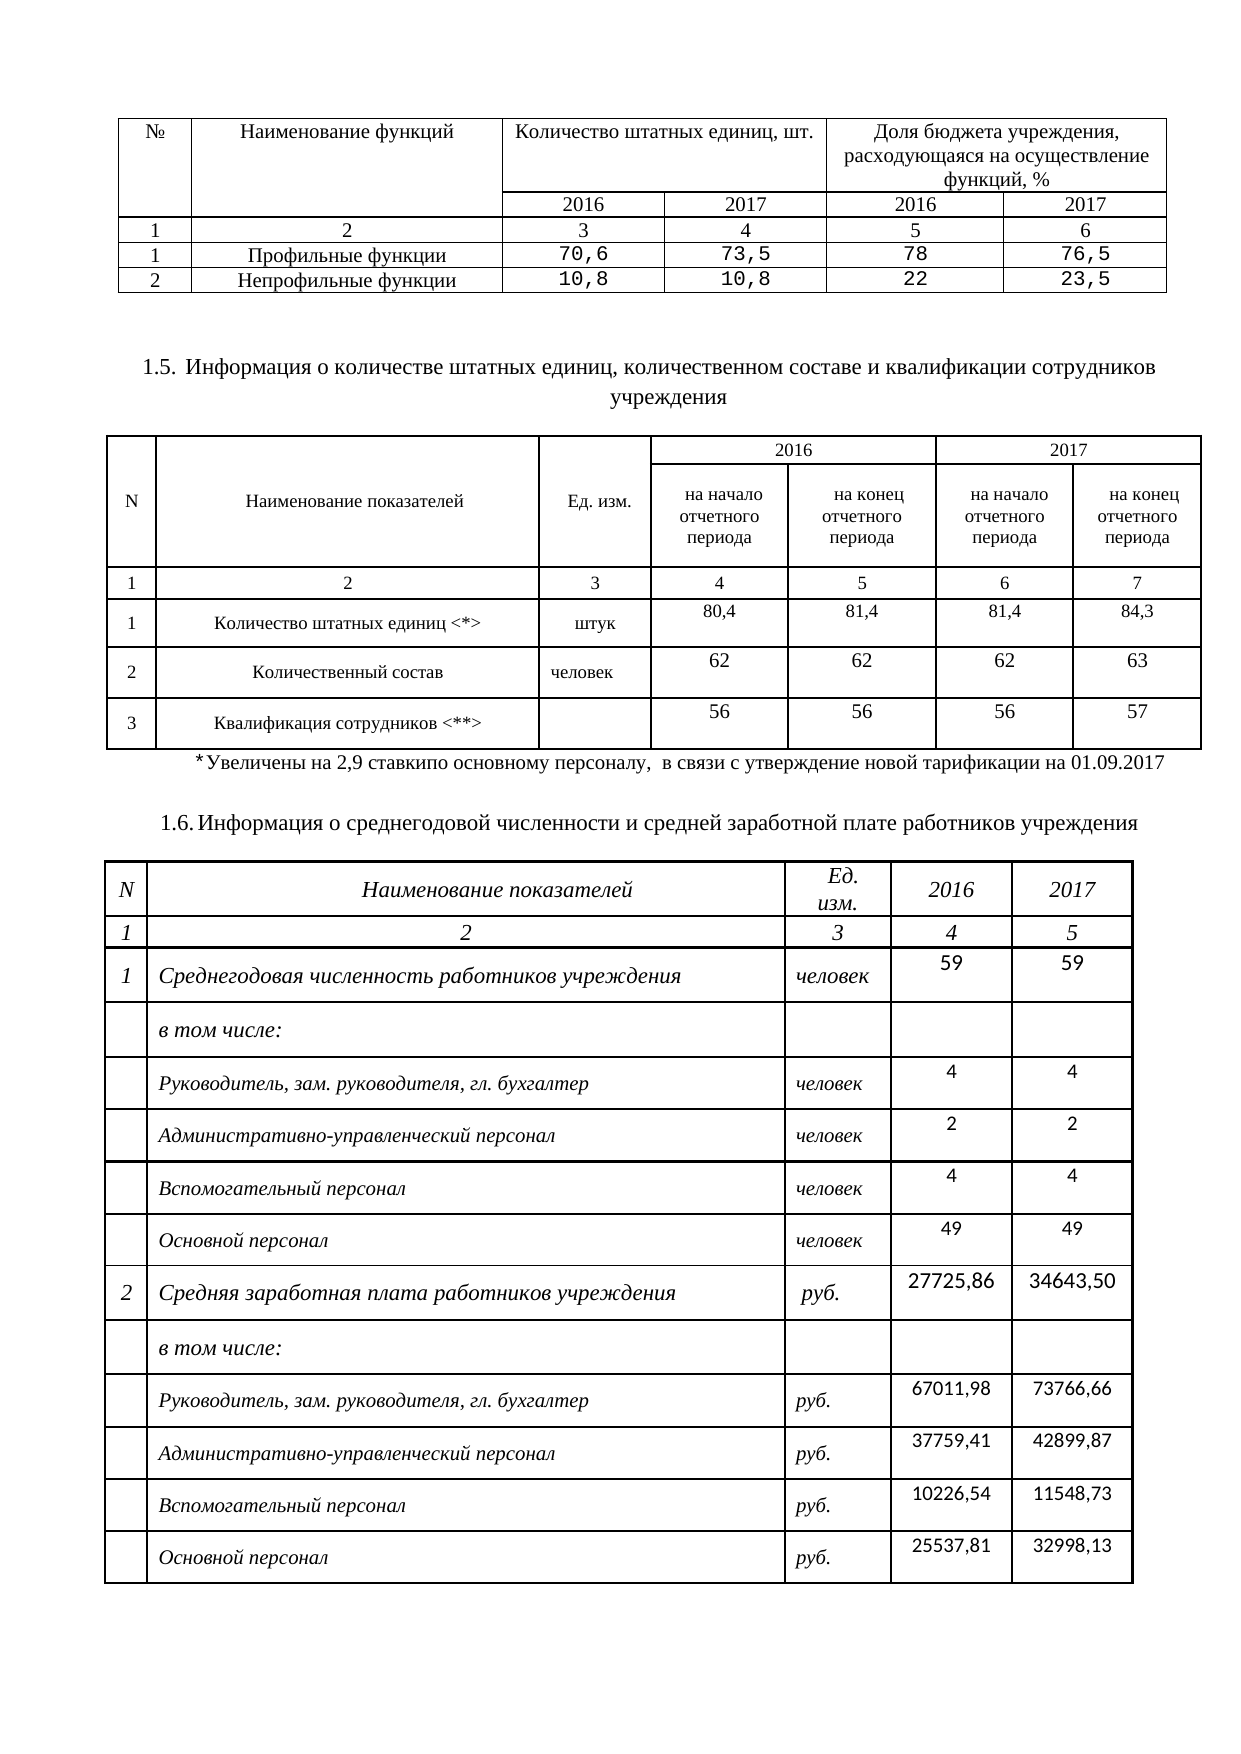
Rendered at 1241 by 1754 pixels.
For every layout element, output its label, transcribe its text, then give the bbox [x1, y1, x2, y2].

table_cell 62 [652, 648, 787, 697]
table_cell [106, 1163, 146, 1213]
table_cell 3 [786, 917, 890, 946]
table_cell 4 [1013, 1058, 1131, 1108]
table_cell 23,5 [1004, 268, 1166, 292]
table_header № [119, 119, 191, 216]
table_cell 80,4 [652, 600, 787, 646]
table_cell Квалификация сотрудников <**> [157, 699, 538, 747]
table_cell 59 [892, 949, 1011, 1001]
table_cell 49 [892, 1215, 1011, 1265]
table_header 2016 [652, 437, 935, 463]
table_cell 62 [789, 648, 935, 697]
table_cell [892, 1321, 1011, 1373]
table_cell 2 [157, 568, 538, 597]
table_cell 2 [106, 1266, 146, 1318]
table_cell 10,8 [503, 268, 664, 292]
table_cell 4 [892, 917, 1011, 946]
table_cell 1 [119, 243, 191, 267]
table_cell [106, 1532, 146, 1582]
table_cell 25537,81 [892, 1532, 1011, 1582]
table_cell [106, 1058, 146, 1108]
table_cell 73766,66 [1013, 1375, 1131, 1426]
table_cell на начало отчетного периода [652, 465, 787, 566]
table_cell [106, 1428, 146, 1478]
table_cell Непрофильные функции [192, 268, 502, 292]
table_cell 56 [652, 699, 787, 747]
table_header 2016 [892, 863, 1011, 915]
table_cell [1013, 1321, 1131, 1373]
table_header Количество штатных единиц, шт. [503, 119, 826, 191]
table_cell 81,4 [789, 600, 935, 646]
table_cell 4 [892, 1163, 1011, 1213]
table_cell 2 [192, 218, 502, 242]
table_cell 2 [892, 1110, 1011, 1160]
table_header Наименование функций [192, 119, 502, 216]
table_cell 63 [1074, 648, 1200, 697]
table_cell [106, 1110, 146, 1160]
table_header N [106, 863, 146, 915]
table_cell 56 [789, 699, 935, 747]
table_cell 2 [119, 268, 191, 292]
table_cell Основной персонал [148, 1215, 784, 1265]
table_cell 3 [503, 218, 664, 242]
table_cell 2 [108, 648, 155, 697]
table_cell Количество штатных единиц <*> [157, 600, 538, 646]
table_cell Средняя заработная плата работников учреждения [148, 1266, 784, 1318]
table_cell Вспомогательный персонал [148, 1163, 784, 1213]
table_cell руб. [786, 1480, 890, 1530]
table_cell [1013, 1003, 1131, 1056]
table_cell 2 [148, 917, 784, 946]
table_cell 5 [789, 568, 935, 597]
table_cell 70,6 [503, 243, 664, 267]
table_cell 78 [827, 243, 1003, 267]
table_cell в том числе: [148, 1321, 784, 1373]
table_cell в том числе: [148, 1003, 784, 1056]
table_cell 37759,41 [892, 1428, 1011, 1478]
table_header Ед. изм. [786, 863, 890, 915]
table_cell человек [786, 949, 890, 1001]
table_cell 7 [1074, 568, 1200, 597]
table_cell [106, 1215, 146, 1265]
table_cell руб. [786, 1266, 890, 1318]
table_cell 81,4 [937, 600, 1072, 646]
table_header Наименование показателей [157, 437, 538, 566]
table_cell 2016 [827, 193, 1003, 216]
table_cell Руководитель, зам. руководителя, гл. бухгалтер [148, 1375, 784, 1426]
table_cell на начало отчетного периода [937, 465, 1072, 566]
table_cell 6 [1004, 218, 1166, 242]
table_cell на конец отчетного периода [789, 465, 935, 566]
table_cell 4 [652, 568, 787, 597]
table_cell 56 [937, 699, 1072, 747]
table_cell руб. [786, 1375, 890, 1426]
table_cell 1 [108, 568, 155, 597]
table_cell [892, 1003, 1011, 1056]
table_cell человек [786, 1215, 890, 1265]
table_cell 2016 [503, 193, 664, 216]
table_cell 2017 [665, 193, 826, 216]
table_cell 10226,54 [892, 1480, 1011, 1530]
table_cell 5 [1013, 917, 1131, 946]
table_cell на конец отчетного периода [1074, 465, 1200, 566]
table_cell [786, 1321, 890, 1373]
table_cell 3 [540, 568, 650, 597]
table_cell 1 [108, 600, 155, 646]
table_cell 1 [106, 917, 146, 946]
table_cell 22 [827, 268, 1003, 292]
table_cell 2 [1013, 1110, 1131, 1160]
table_header Ед. изм. [540, 437, 650, 566]
table_cell Административно-управленческий персонал [148, 1110, 784, 1160]
table_cell человек [540, 648, 650, 697]
table_header 2017 [937, 437, 1200, 463]
list Информация о среднегодовой численности и средней заработной плате работников учреждения [118, 809, 1181, 836]
table_cell 62 [937, 648, 1072, 697]
table_cell человек [786, 1058, 890, 1108]
table_cell 49 [1013, 1215, 1131, 1265]
table_cell [106, 1375, 146, 1426]
list *Увеличены на 2,9 ставкипо основному персоналу, в связи с утверждение новой тарификации на 01.09.2017 [193, 750, 1181, 775]
table_cell 42899,87 [1013, 1428, 1131, 1478]
table_cell 4 [892, 1058, 1011, 1108]
table_cell Вспомогательный персонал [148, 1480, 784, 1530]
table_cell человек [786, 1110, 890, 1160]
table_cell 1 [119, 218, 191, 242]
table_cell 27725,86 [892, 1266, 1011, 1318]
table_cell человек [786, 1163, 890, 1213]
table_cell [106, 1321, 146, 1373]
table_cell 84,3 [1074, 600, 1200, 646]
table_cell 10,8 [665, 268, 826, 292]
table_cell 32998,13 [1013, 1532, 1131, 1582]
table_header Наименование показателей [148, 863, 784, 915]
table_cell 57 [1074, 699, 1200, 747]
list Информация о количестве штатных единиц, количественном составе и квалификации сотрудников учреждения [118, 353, 1181, 410]
table_cell [540, 699, 650, 747]
table_cell 73,5 [665, 243, 826, 267]
table_header N [108, 437, 155, 566]
table_cell 2017 [1004, 193, 1166, 216]
table_cell 5 [827, 218, 1003, 242]
table_cell 1 [106, 949, 146, 1001]
table_cell 11548,73 [1013, 1480, 1131, 1530]
table_cell руб. [786, 1428, 890, 1478]
table_cell 67011,98 [892, 1375, 1011, 1426]
table_cell штук [540, 600, 650, 646]
table_cell Среднегодовая численность работников учреждения [148, 949, 784, 1001]
table_cell 59 [1013, 949, 1131, 1001]
table_cell 76,5 [1004, 243, 1166, 267]
table_cell Руководитель, зам. руководителя, гл. бухгалтер [148, 1058, 784, 1108]
table_cell 4 [1013, 1163, 1131, 1213]
table_cell Административно-управленческий персонал [148, 1428, 784, 1478]
table_cell Основной персонал [148, 1532, 784, 1582]
table_header Доля бюджета учреждения, расходующаяся на осуществление функций, % [827, 119, 1166, 191]
table_cell [106, 1003, 146, 1056]
table_cell руб. [786, 1532, 890, 1582]
table_cell 34643,50 [1013, 1266, 1131, 1318]
table_header 2017 [1013, 863, 1131, 915]
table_cell Профильные функции [192, 243, 502, 267]
table_cell 6 [937, 568, 1072, 597]
table_cell [786, 1003, 890, 1056]
table_cell 4 [665, 218, 826, 242]
table_cell 3 [108, 699, 155, 747]
table_cell Количественный состав [157, 648, 538, 697]
table_cell [106, 1480, 146, 1530]
